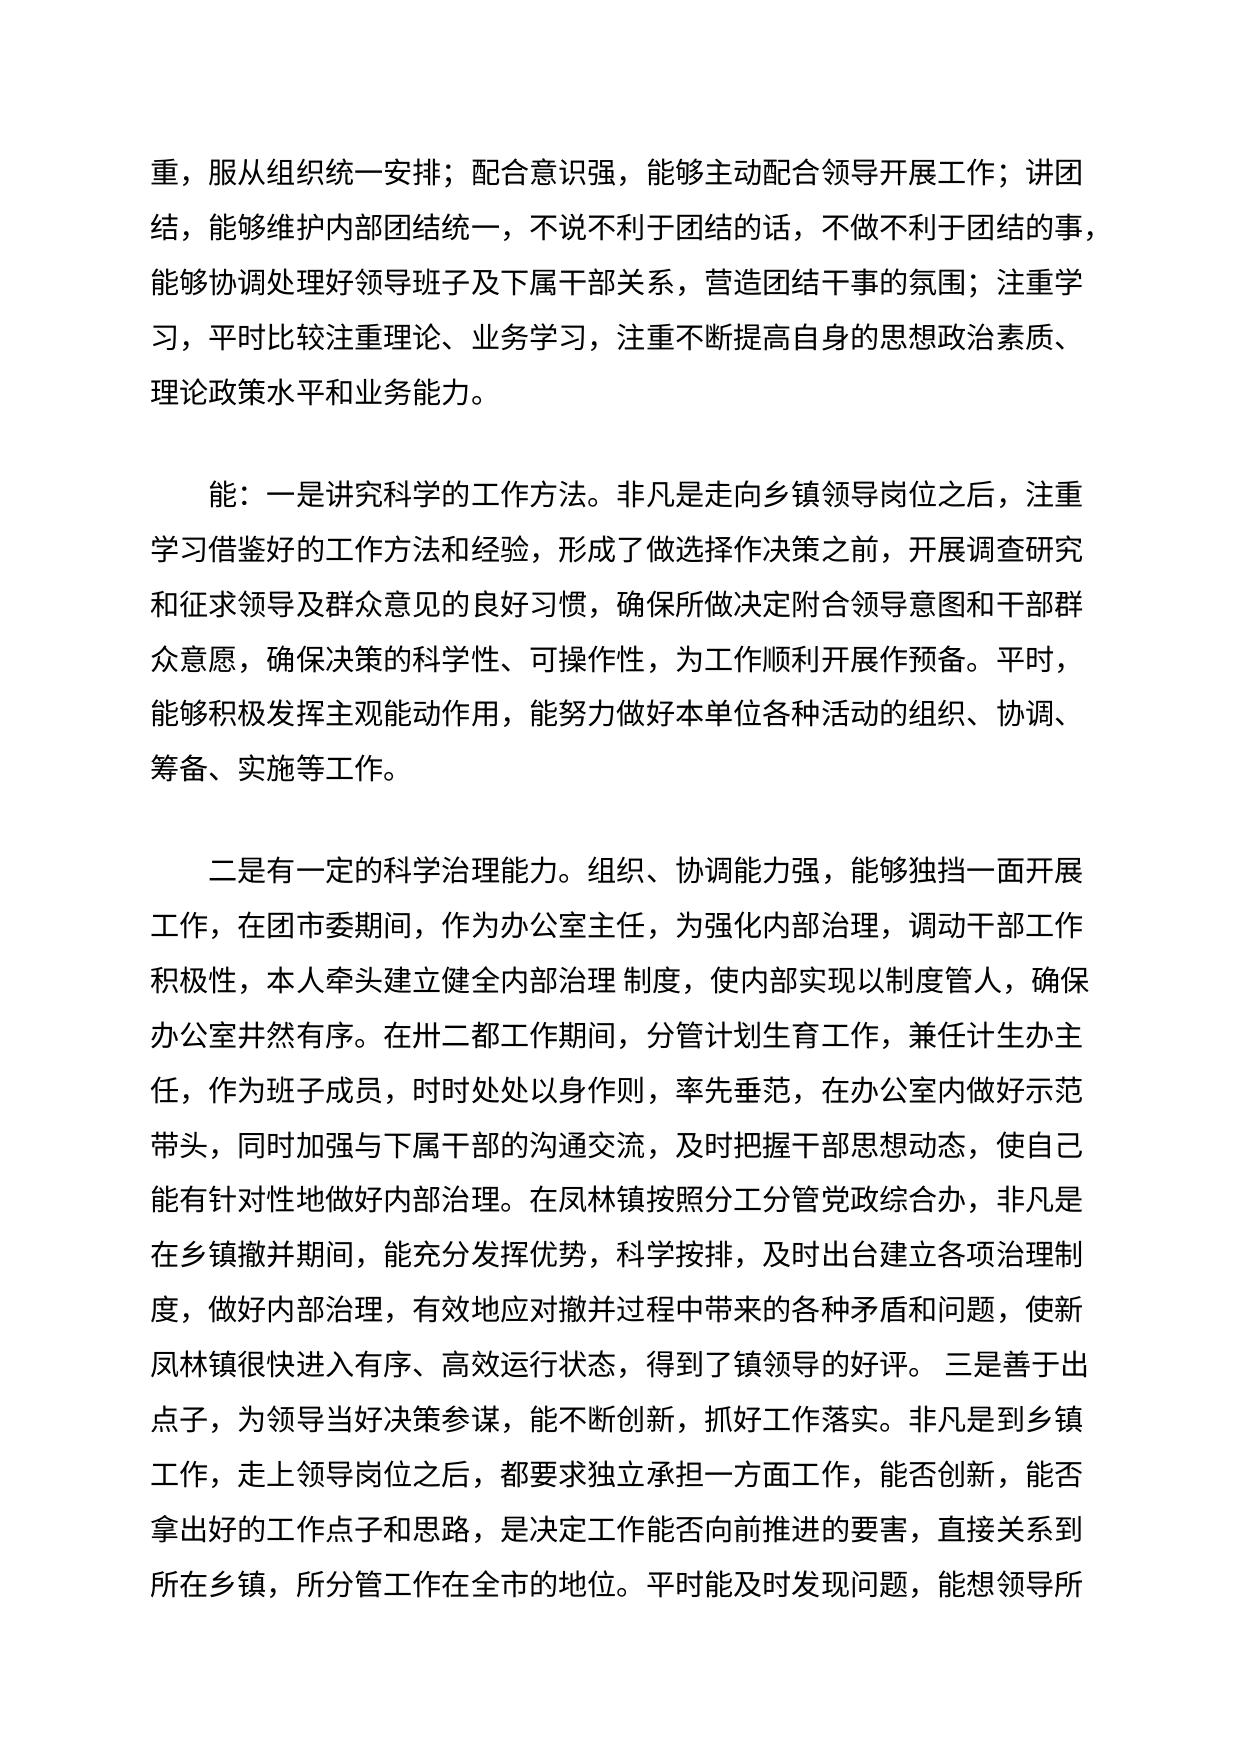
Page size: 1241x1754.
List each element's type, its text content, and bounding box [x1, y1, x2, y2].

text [150, 150, 1090, 412]
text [150, 848, 1090, 1603]
text 能：一是讲究科学的工作方法。非凡是走向乡镇领导岗位之后，注重学习借鉴好的工作方法和经验，形成了做选择作决策之前，开展调查研究和征求领导及群众意见的良好习惯，确保所做决定附合领导意图和干部群众意愿，确保决策的科学性、可操作性，为工作顺利开展作预备。平时，能够积极发挥主观能动作用，能努力做好本单位各种活动的组织、协调、筹备、实施等工作。 [150, 471, 1090, 788]
